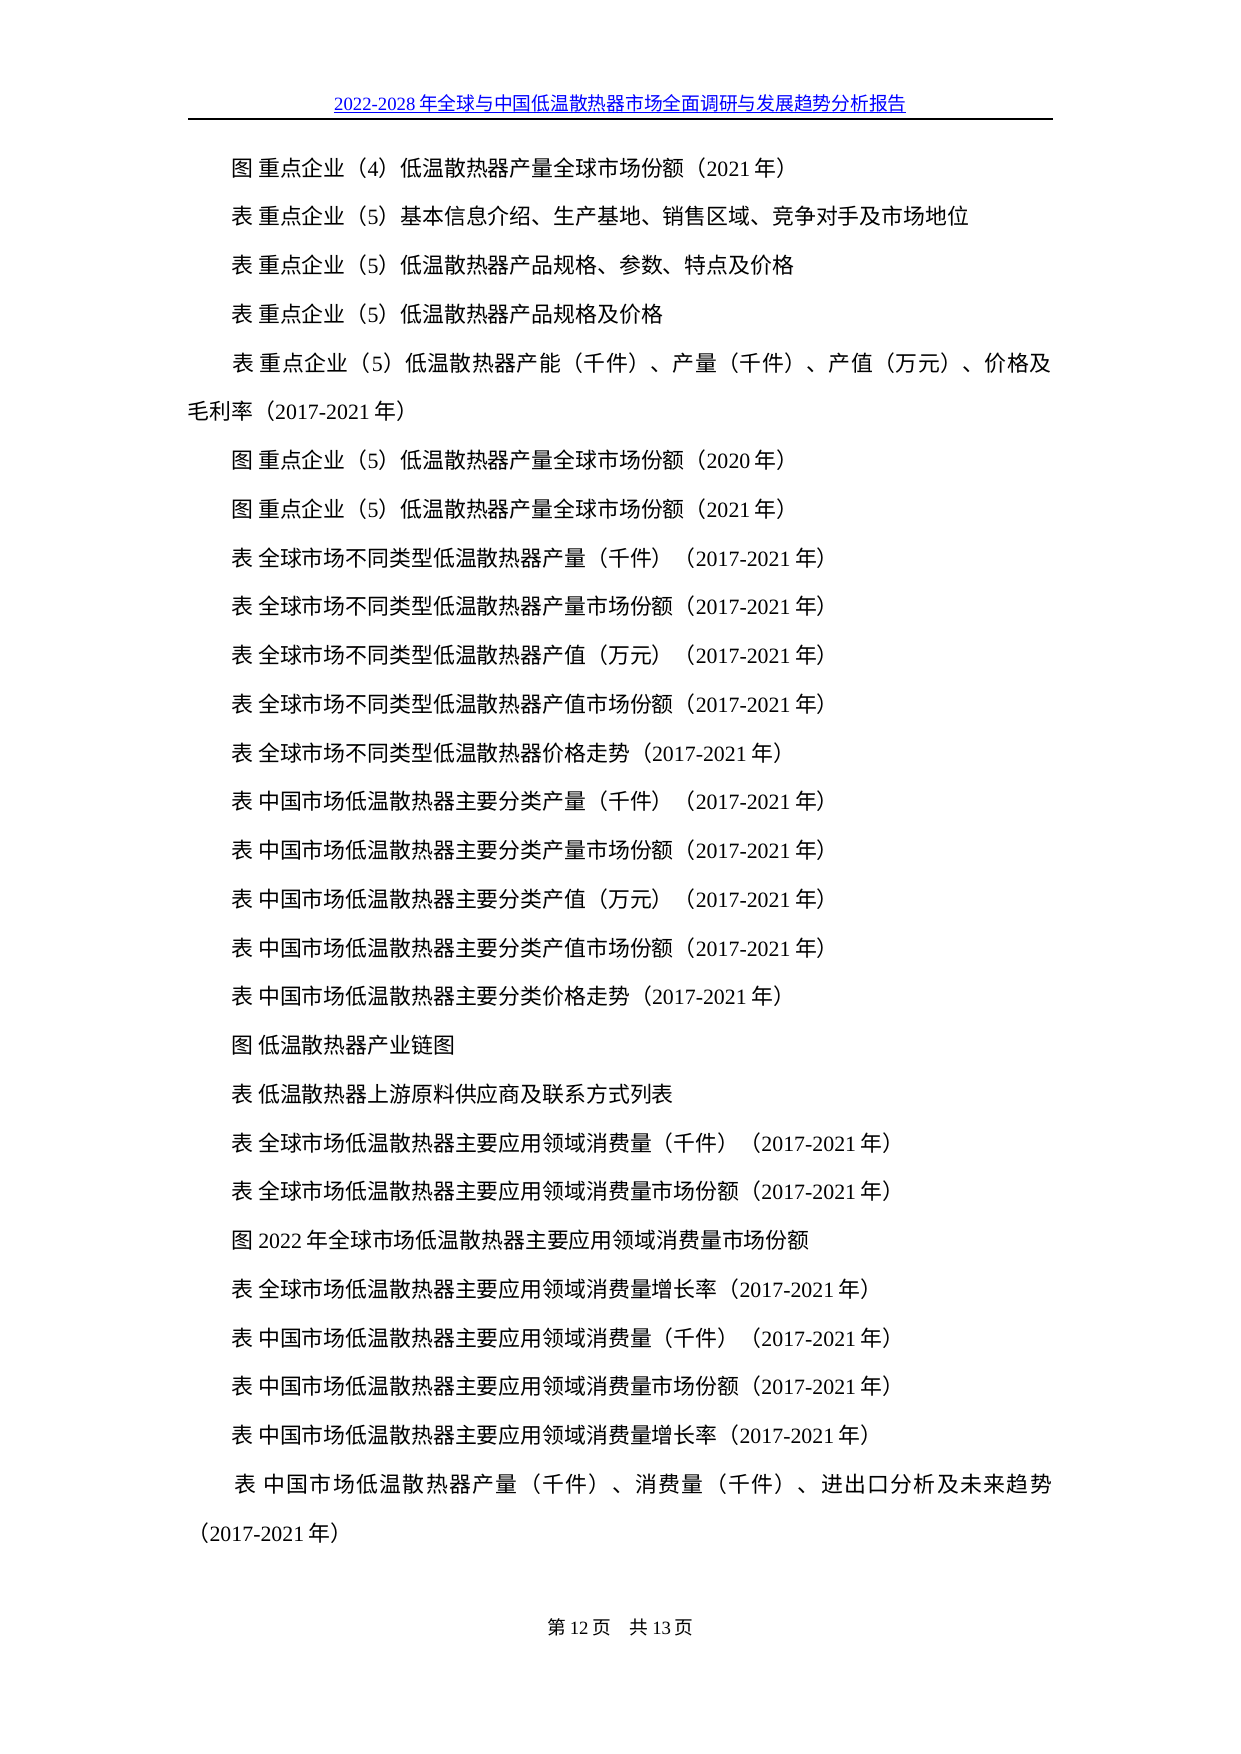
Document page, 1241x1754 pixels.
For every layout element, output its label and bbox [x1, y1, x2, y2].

text [187, 150, 1053, 1548]
